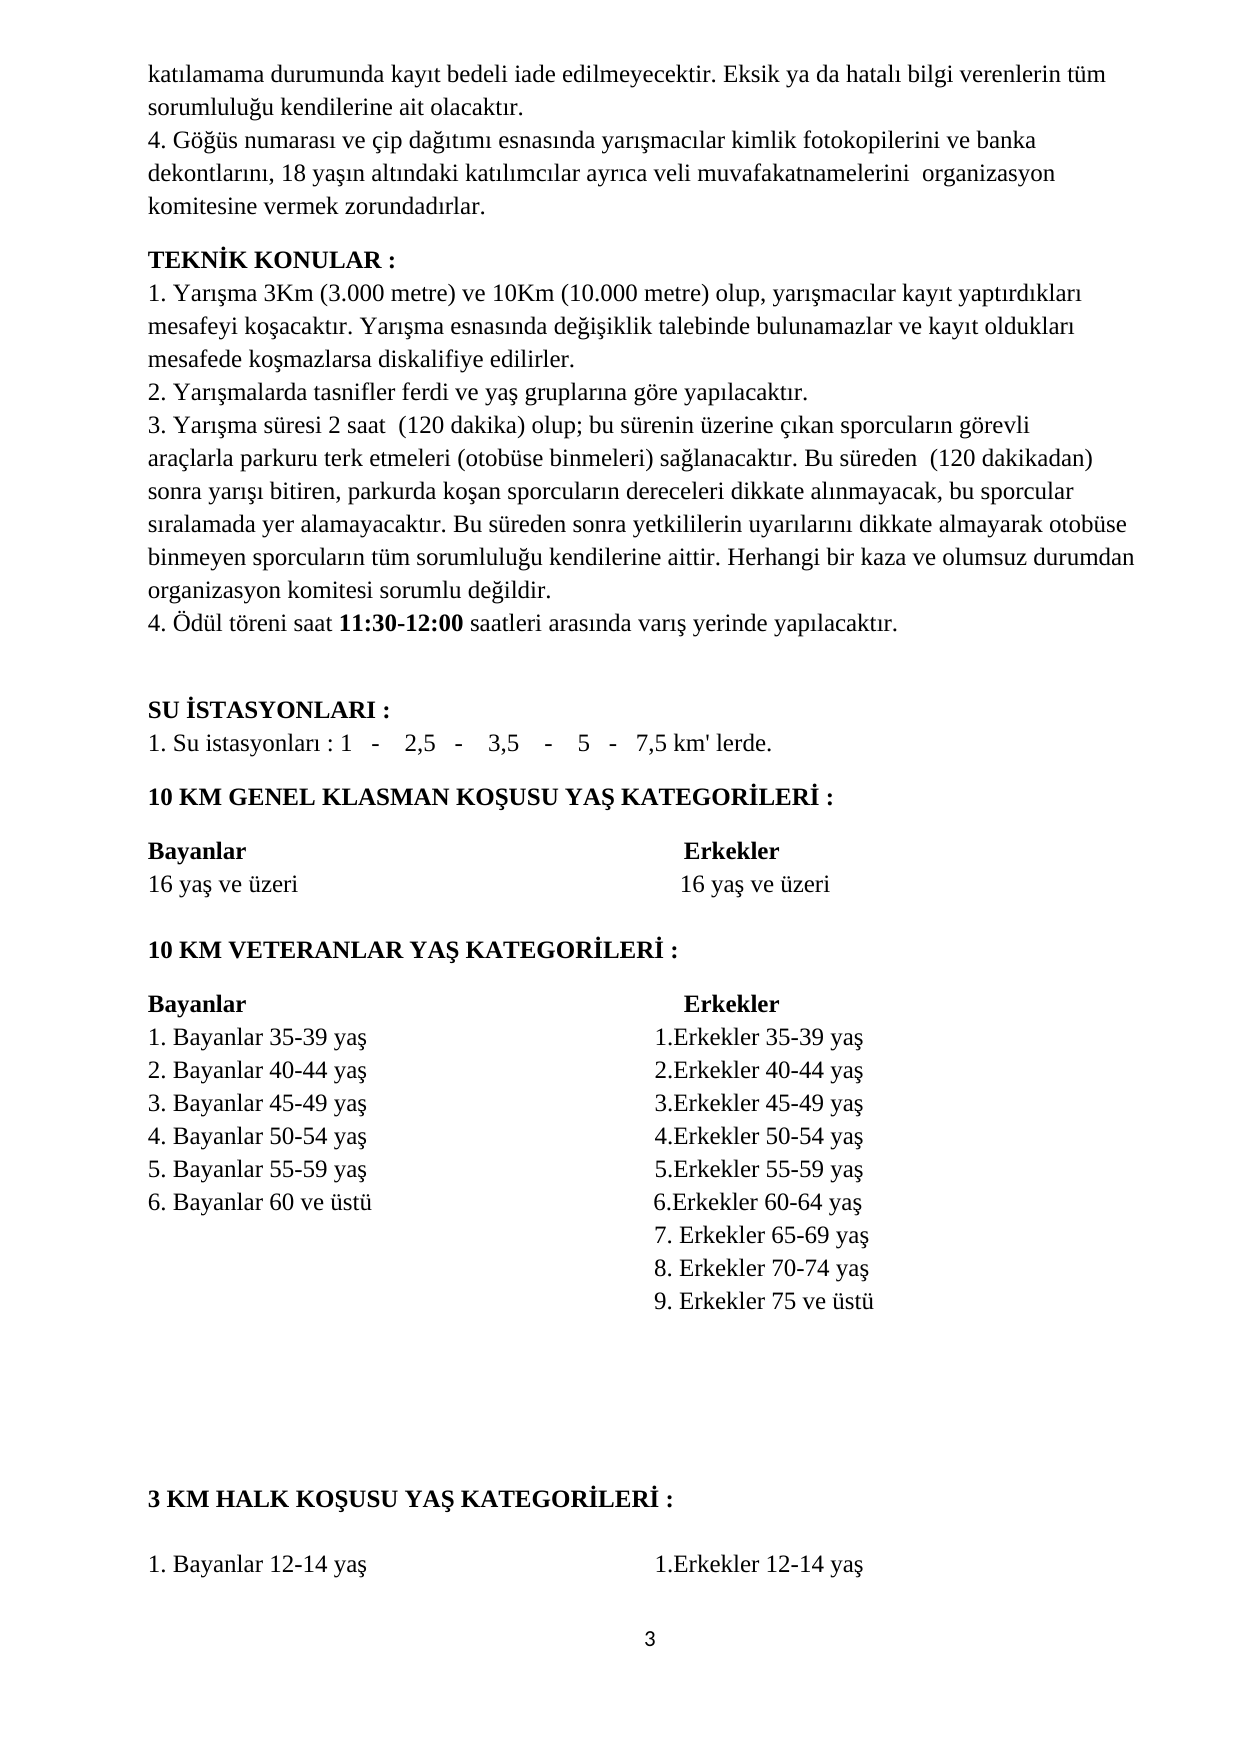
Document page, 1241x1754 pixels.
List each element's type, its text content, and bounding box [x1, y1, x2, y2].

text 10 KM VETERANLAR YAŞ KATEGORİLERİ : [148, 935, 1152, 964]
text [148, 59, 1152, 121]
text 7. Erkekler 65-69 yaş [148, 1220, 1152, 1249]
text 3 KM HALK KOŞUSU YAŞ KATEGORİLERİ : [148, 1484, 1152, 1545]
text 1. Bayanlar 35-39 yaş 1.Erkekler 35-39 yaş [148, 1022, 1152, 1051]
text SU İSTASYONLARI : 1. Su istasyonları : 1 - 2,5 - 3,5 - 5 - 7,5 km' lerde. [148, 662, 1152, 757]
text 9. Erkekler 75 ve üstü [148, 1286, 1152, 1315]
text 2. Bayanlar 40-44 yaş 2.Erkekler 40-44 yaş 3. Bayanlar 45-49 yaş 3.Erkekler 45-49 yaş 4. Bayanlar 50-54 yaş 4.Erkekler 50-54 yaş 5. Bayanlar 55-59 yaş 5.Erkekler 55-59 yaş [148, 1055, 1152, 1183]
text 10 KM GENEL KLASMAN KOŞUSU YAŞ KATEGORİLERİ : [148, 782, 1152, 811]
text TEKNİK KONULAR : 1. Yarışma 3Km (3.000 metre) ve 10Km (10.000 metre) olup, yarışmacılar kayıt yaptırdıkları mesafeyi koşacaktır. Yarışma esnasında değişiklik talebinde bulunamazlar ve kayıt oldukları mesafede koşmazlarsa diskalifiye edilirler. 2. Yarışmalarda tasnifler ferdi ve yaş gruplarına göre yapılacaktır. 3. Yarışma süresi 2 saat (120 dakika) olup; bu sürenin üzerine çıkan sporcuların görevli araçlarla parkuru terk etmeleri (otobüse binmeleri) sağlanacaktır. Bu süreden (120 dakikadan) sonra yarışı bitiren, parkurda koşan sporcuların dereceleri dikkate alınmayacak, bu sporcular sıralamada yer alamayacaktır. Bu süreden sonra yetkililerin uyarılarını dikkate almayarak otobüse binmeyen sporcuların tüm sorumluluğu kendilerine aittir. Herhangi bir kaza ve olumsuz durumdan organizasyon komitesi sorumlu değildir. 4. Ödül töreni saat 11:30-12:00 saatleri arasında varış yerinde yapılacaktır. [148, 245, 1152, 637]
text 16 yaş ve üzeri 16 yaş ve üzeri [148, 869, 1152, 898]
text 6. Bayanlar 60 ve üstü 6.Erkekler 60-64 yaş [148, 1187, 1152, 1216]
text 8. Erkekler 70-74 yaş [148, 1253, 1152, 1282]
text Bayanlar Erkekler [148, 989, 1152, 1017]
text Bayanlar Erkekler [148, 836, 1152, 864]
text 1. Bayanlar 12-14 yaş 1.Erkekler 12-14 yaş [148, 1549, 1152, 1578]
text 4. Göğüs numarası ve çip dağıtımı esnasında yarışmacılar kimlik fotokopilerini ve banka dekontlarını, 18 yaşın altındaki katılımcılar ayrıca veli muvafakatnamelerini organizasyon komitesine vermek zorundadırlar. [148, 125, 1152, 220]
